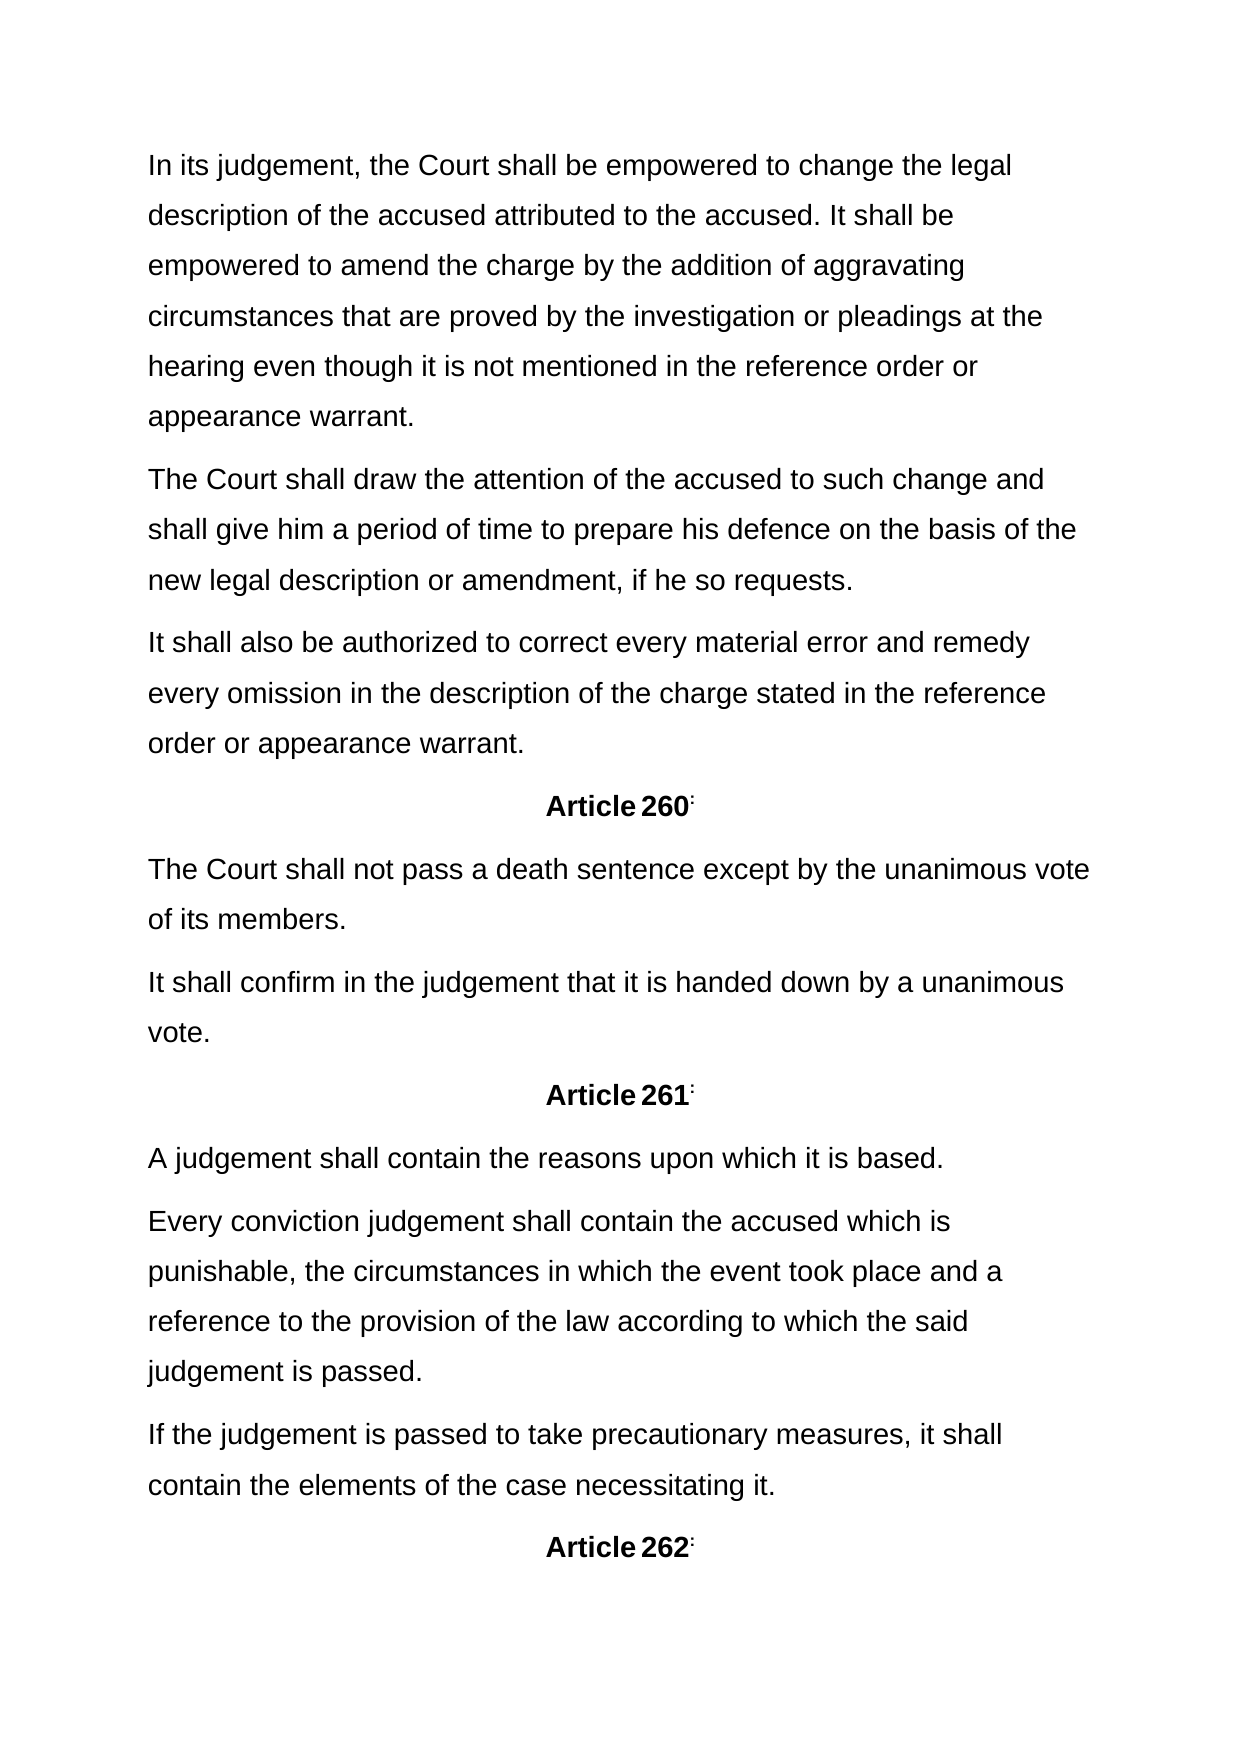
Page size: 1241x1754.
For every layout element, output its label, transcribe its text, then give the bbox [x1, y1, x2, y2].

text In its judgement, the Court shall be empowered to change the legal description of the accused attributed to the accused. It shall be empowered to amend the charge by the addition of aggravating circumstances that are proved by the investigation or pleadings at the hearing even though it is not mentioned in the reference order or appearance warrant. [148, 148, 1093, 433]
text Article 260: [148, 789, 1093, 822]
text Article 262: [148, 1530, 1093, 1564]
text If the judgement is passed to take precautionary measures, it shall contain the elements of the case necessitating it. [148, 1417, 1093, 1501]
text Article 261: [148, 1078, 1093, 1111]
text Every conviction judgement shall contain the accused which is punishable, the circumstances in which the event took place and a reference to the provision of the law according to which the said judgement is passed. [148, 1203, 1093, 1388]
text The Court shall draw the attention of the accused to such change and shall give him a period of time to prepare his defence on the basis of the new legal description or amendment, if he so requests. [148, 462, 1093, 596]
text It shall also be authorized to correct every material error and remedy every omission in the description of the charge stated in the reference order or appearance warrant. [148, 625, 1093, 759]
text A judgement shall contain the reasons upon which it is based. [148, 1141, 1093, 1174]
text It shall confirm in the judgement that it is handed down by a unanimous vote. [148, 965, 1093, 1049]
text The Court shall not pass a death sentence except by the unanimous vote of its members. [148, 852, 1093, 936]
